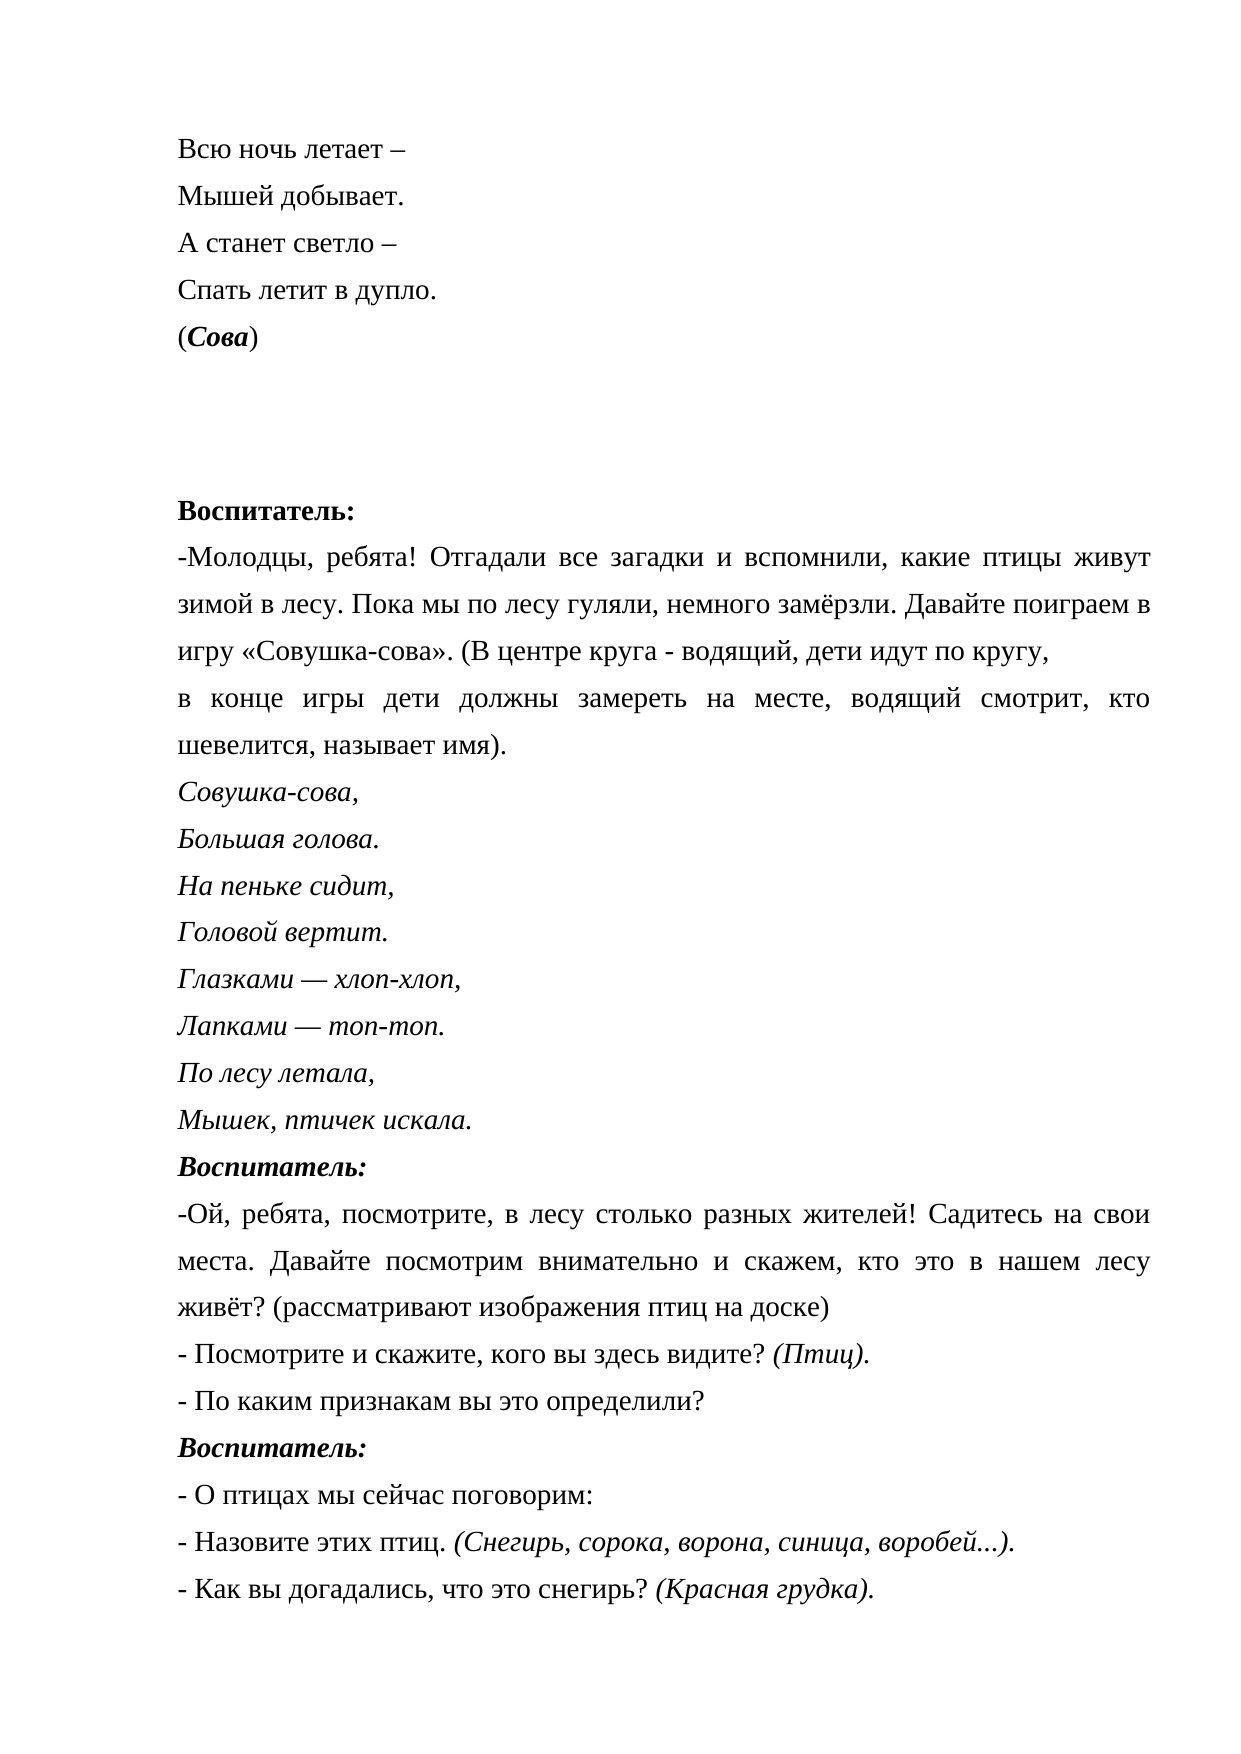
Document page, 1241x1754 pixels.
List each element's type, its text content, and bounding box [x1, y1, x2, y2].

text Совушка-сова, [177, 761, 1152, 807]
text - Посмотрите и скажите, кого вы здесь видите? (Птиц). [177, 1323, 1152, 1370]
text -Ой, ребята, посмотрите, в лесу столько разных жителей! Садитесь на свои места. Давайте посмотрим внимательно и скажем, кто это в нашем лесу живёт? (рассматривают изображения птиц на доске) [177, 1182, 1152, 1323]
text - По каким признакам вы это определили? [177, 1370, 1152, 1417]
text Всю ночь летает – [177, 118, 1152, 165]
text - Назовите этих птиц. (Снегирь, сорока, ворона, синица, воробей...). [177, 1511, 1152, 1557]
text А станет светло – [177, 212, 1152, 259]
text Большая голова. [177, 807, 1152, 854]
text Воспитатель: [177, 1136, 1152, 1182]
text в конце игры дети должны замереть на месте, водящий смотрит, кто шевелится, называет имя). [177, 667, 1152, 761]
text Воспитатель: [177, 479, 1152, 526]
text Воспитатель: [177, 1417, 1152, 1464]
text Глазками — хлоп-хлоп, [177, 948, 1152, 995]
text Спать летит в дупло. [177, 259, 1152, 306]
text По лесу летала, [177, 1042, 1152, 1089]
text Лапками — топ-топ. [177, 995, 1152, 1042]
text Мышек, птичек искала. [177, 1089, 1152, 1136]
text На пеньке сидит, [177, 854, 1152, 901]
text -Молодцы, ребята! Отгадали все загадки и вспомнили, какие птицы живут зимой в лесу. Пока мы по лесу гуляли, немного замёрзли. Давайте поиграем в игру «Совушка-сова». (В центре круга - водящий, дети идут по кругу, [177, 526, 1152, 667]
text (Сова) [177, 306, 1152, 352]
text - О птицах мы сейчас поговорим: [177, 1464, 1152, 1511]
text Головой вертит. [177, 901, 1152, 948]
text Мышей добывает. [177, 165, 1152, 212]
text - Как вы догадались, что это снегирь? (Красная грудка). [177, 1557, 1152, 1604]
